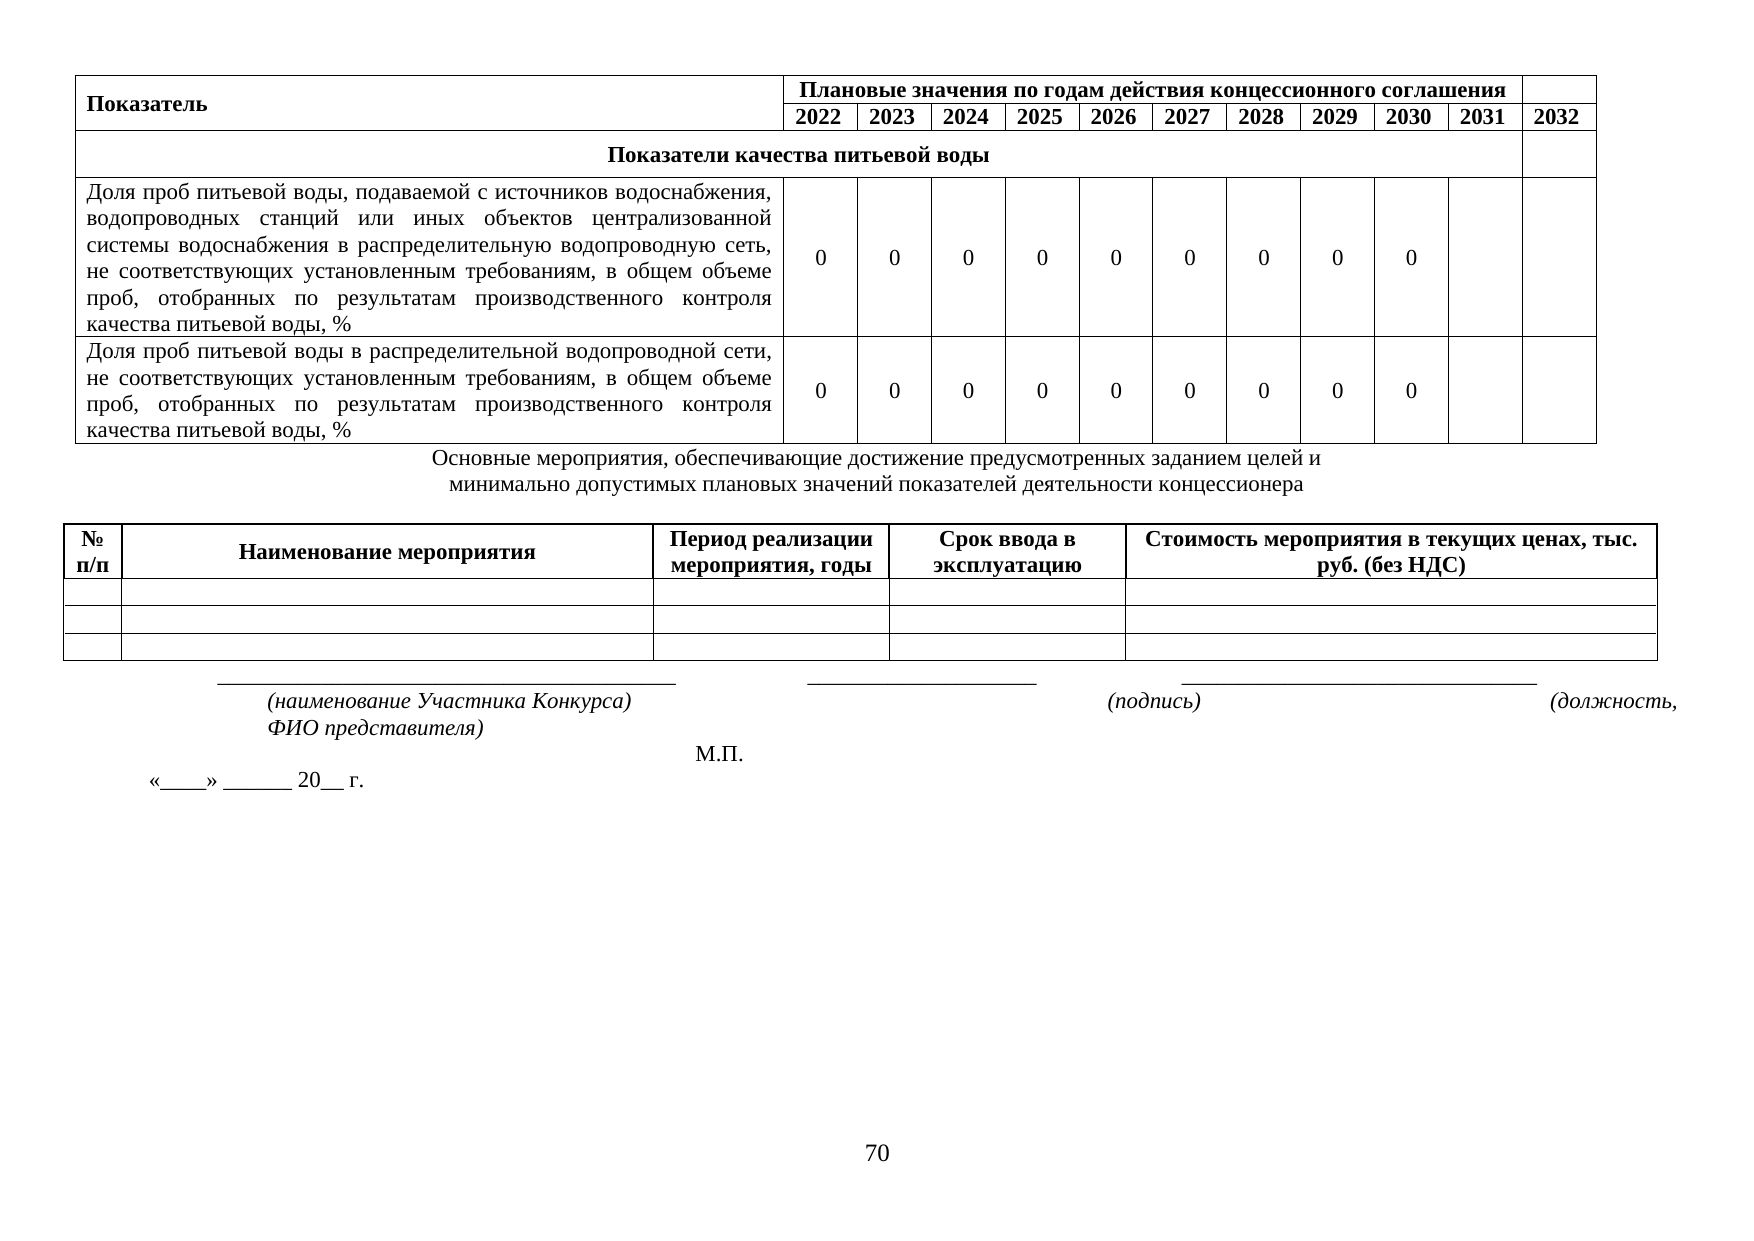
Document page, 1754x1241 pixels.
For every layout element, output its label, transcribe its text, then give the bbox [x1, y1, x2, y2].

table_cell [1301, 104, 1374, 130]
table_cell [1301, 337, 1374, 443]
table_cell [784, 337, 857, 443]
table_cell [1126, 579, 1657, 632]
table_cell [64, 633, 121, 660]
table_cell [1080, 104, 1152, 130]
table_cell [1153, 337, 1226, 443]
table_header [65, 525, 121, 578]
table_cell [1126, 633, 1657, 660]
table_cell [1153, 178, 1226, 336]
text М.П. [75, 740, 1679, 766]
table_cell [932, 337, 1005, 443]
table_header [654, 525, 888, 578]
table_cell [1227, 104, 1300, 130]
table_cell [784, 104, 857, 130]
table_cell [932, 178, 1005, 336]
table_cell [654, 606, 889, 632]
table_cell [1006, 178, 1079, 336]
text Основные мероприятия, обеспечивающие достижение предусмотренных заданием целей и [75, 444, 1679, 470]
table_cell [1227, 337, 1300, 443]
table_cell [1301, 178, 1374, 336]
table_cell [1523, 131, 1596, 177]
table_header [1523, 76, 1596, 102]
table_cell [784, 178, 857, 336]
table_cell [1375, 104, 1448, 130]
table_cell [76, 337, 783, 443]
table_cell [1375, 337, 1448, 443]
text (наименование Участника Конкурса) (подпись) (должность, ФИО представителя) [267, 687, 1679, 740]
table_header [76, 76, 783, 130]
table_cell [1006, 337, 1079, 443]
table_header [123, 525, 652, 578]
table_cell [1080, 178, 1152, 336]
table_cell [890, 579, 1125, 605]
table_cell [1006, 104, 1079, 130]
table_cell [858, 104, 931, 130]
text «____» ______ 20__ г. [75, 766, 1679, 793]
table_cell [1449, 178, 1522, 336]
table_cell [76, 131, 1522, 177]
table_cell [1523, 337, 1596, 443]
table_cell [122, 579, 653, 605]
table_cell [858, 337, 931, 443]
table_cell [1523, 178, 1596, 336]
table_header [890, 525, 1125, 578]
text ________________________________________ ____________________ _______________________________ [75, 661, 1679, 687]
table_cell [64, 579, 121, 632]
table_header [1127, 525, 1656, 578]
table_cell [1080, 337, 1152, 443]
text минимально допустимых плановых значений показателей деятельности концессионера [75, 470, 1679, 496]
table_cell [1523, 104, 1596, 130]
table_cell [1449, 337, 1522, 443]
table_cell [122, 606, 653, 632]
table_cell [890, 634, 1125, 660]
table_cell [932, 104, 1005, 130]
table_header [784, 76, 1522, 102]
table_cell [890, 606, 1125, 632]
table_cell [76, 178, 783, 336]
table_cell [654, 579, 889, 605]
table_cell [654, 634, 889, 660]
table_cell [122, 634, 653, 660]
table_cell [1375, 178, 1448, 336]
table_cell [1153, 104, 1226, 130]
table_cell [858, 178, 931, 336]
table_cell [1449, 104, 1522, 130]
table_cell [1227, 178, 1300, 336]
